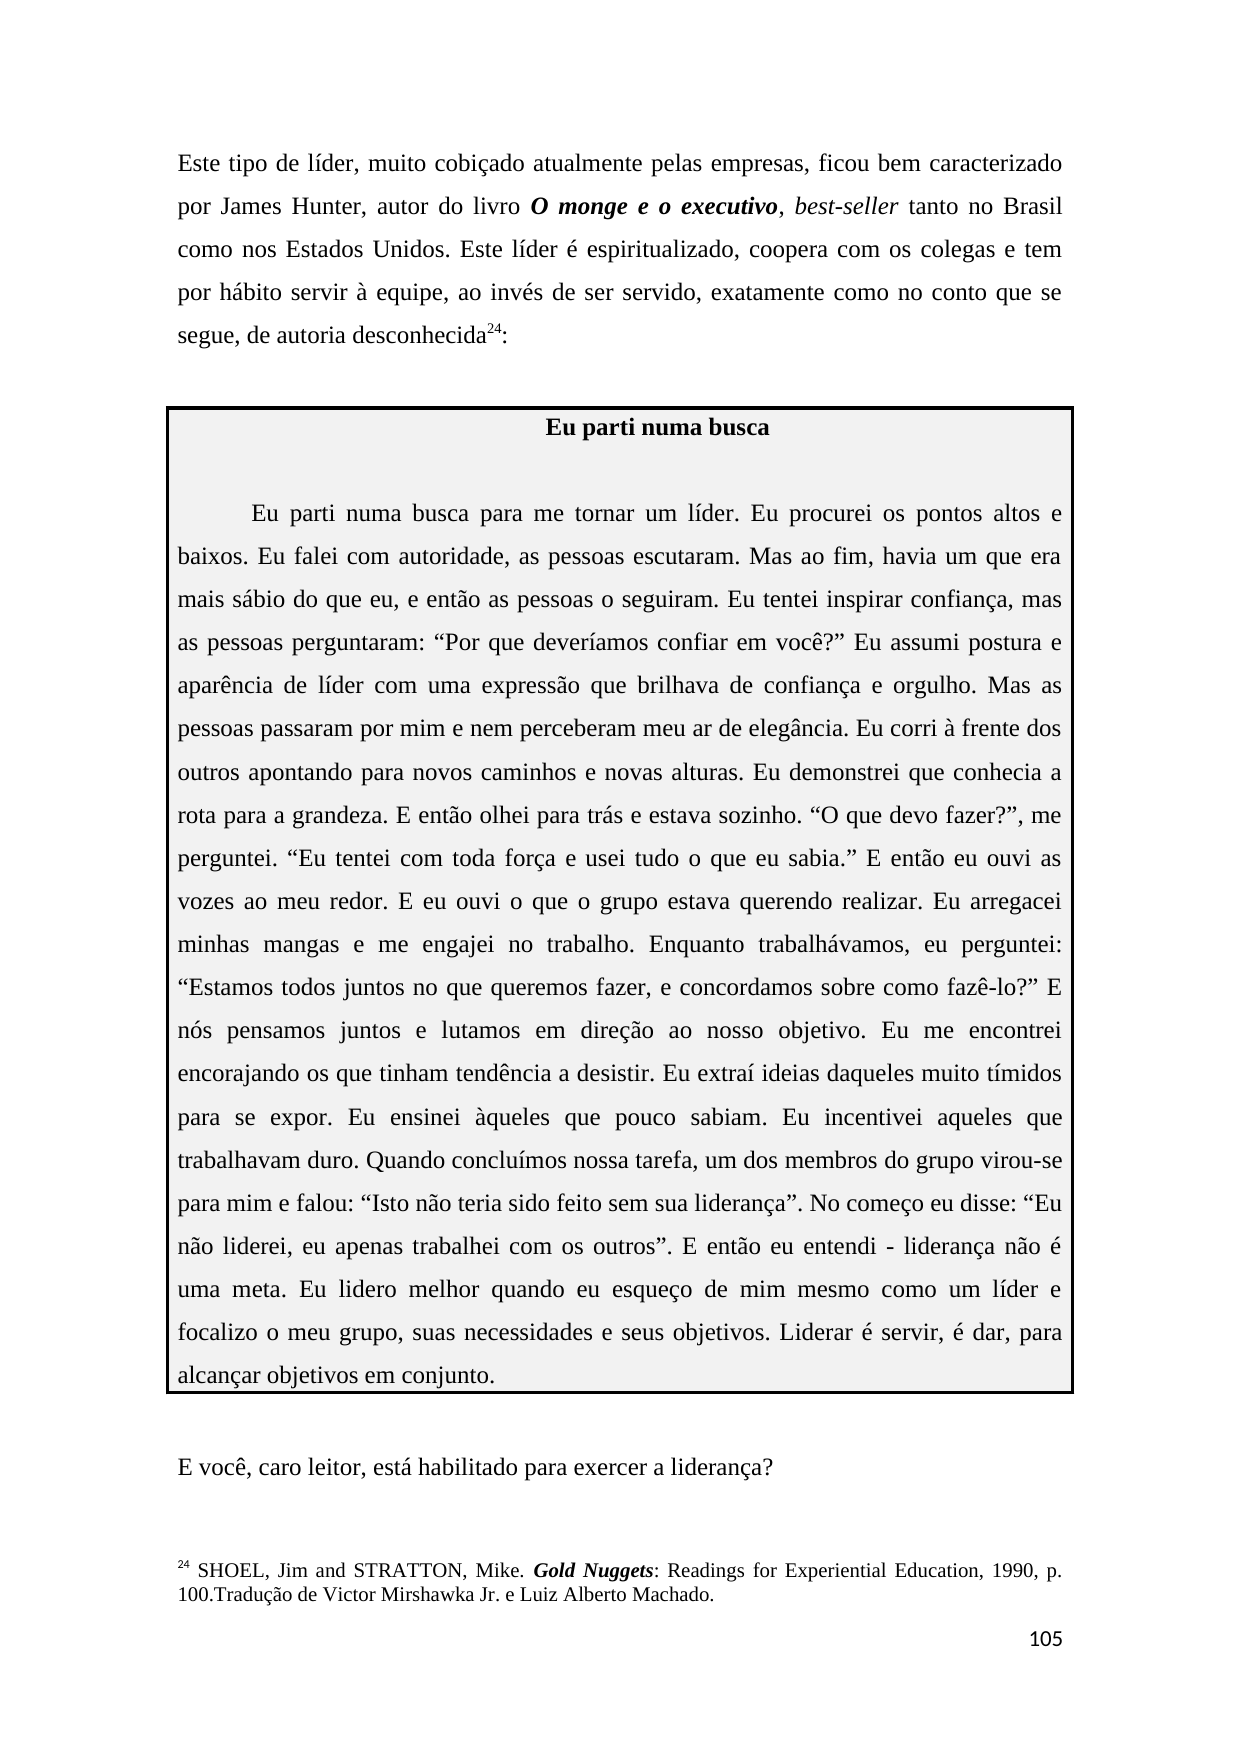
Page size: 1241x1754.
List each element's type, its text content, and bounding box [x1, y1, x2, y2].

text Este tipo de líder, muito cobiçado atualmente pelas empresas, ficou bem caracterizado por James Hunter, autor do livro O monge e o executivo, best-seller tanto no Brasil como nos Estados Unidos. Este líder é espiritualizado, coopera com os colegas e tem por hábito servir à equipe, ao invés de ser servido, exatamente como no conto que se segue, de autoria desconhecida: [177, 148, 1063, 349]
text Eu parti numa busca para me tornar um líder. Eu procurei os pontos altos e baixos. Eu falei com autoridade, as pessoas escutaram. Mas ao fim, havia um que era mais sábio do que eu, e então as pessoas o seguiram. Eu tentei inspirar confiança, mas as pessoas perguntaram: “Por que deveríamos confiar em você?” Eu assumi postura e aparência de líder com uma expressão que brilhava de confiança e orgulho. Mas as pessoas passaram por mim e nem perceberam meu ar de elegância. Eu corri à frente dos outros apontando para novos caminhos e novas alturas. Eu demonstrei que conhecia a rota para a grandeza. E então olhei para trás e estava sozinho. “O que devo fazer?”, me perguntei. “Eu tentei com toda força e usei tudo o que eu sabia.” E então eu ouvi as vozes ao meu redor. E eu ouvi o que o grupo estava querendo realizar. Eu arregacei minhas mangas e me engajei no trabalho. Enquanto trabalhávamos, eu perguntei: “Estamos todos juntos no que queremos fazer, e concordamos sobre como fazê-lo?” E nós pensamos juntos e lutamos em direção ao nosso objetivo. Eu me encontrei encorajando os que tinham tendência a desistir. Eu extraí ideias daqueles muito tímidos para se expor. Eu ensinei àqueles que pouco sabiam. Eu incentivei aqueles que trabalhavam duro. Quando concluímos nossa tarefa, um dos membros do grupo virou-se para mim e falou: “Isto não teria sido feito sem sua liderança”. No começo eu disse: “Eu não liderei, eu apenas trabalhei com os outros”. E então eu entendi - liderança não é uma meta. Eu lidero melhor quando eu esqueço de mim mesmo como um líder e focalizo o meu grupo, suas necessidades e seus objetivos. Liderar é servir, é dar, para alcançar objetivos em conjunto. [169, 493, 1071, 1391]
text Eu parti numa busca [169, 410, 1071, 440]
text E você, caro leitor, está habilitado para exercer a liderança? [177, 1452, 1063, 1481]
